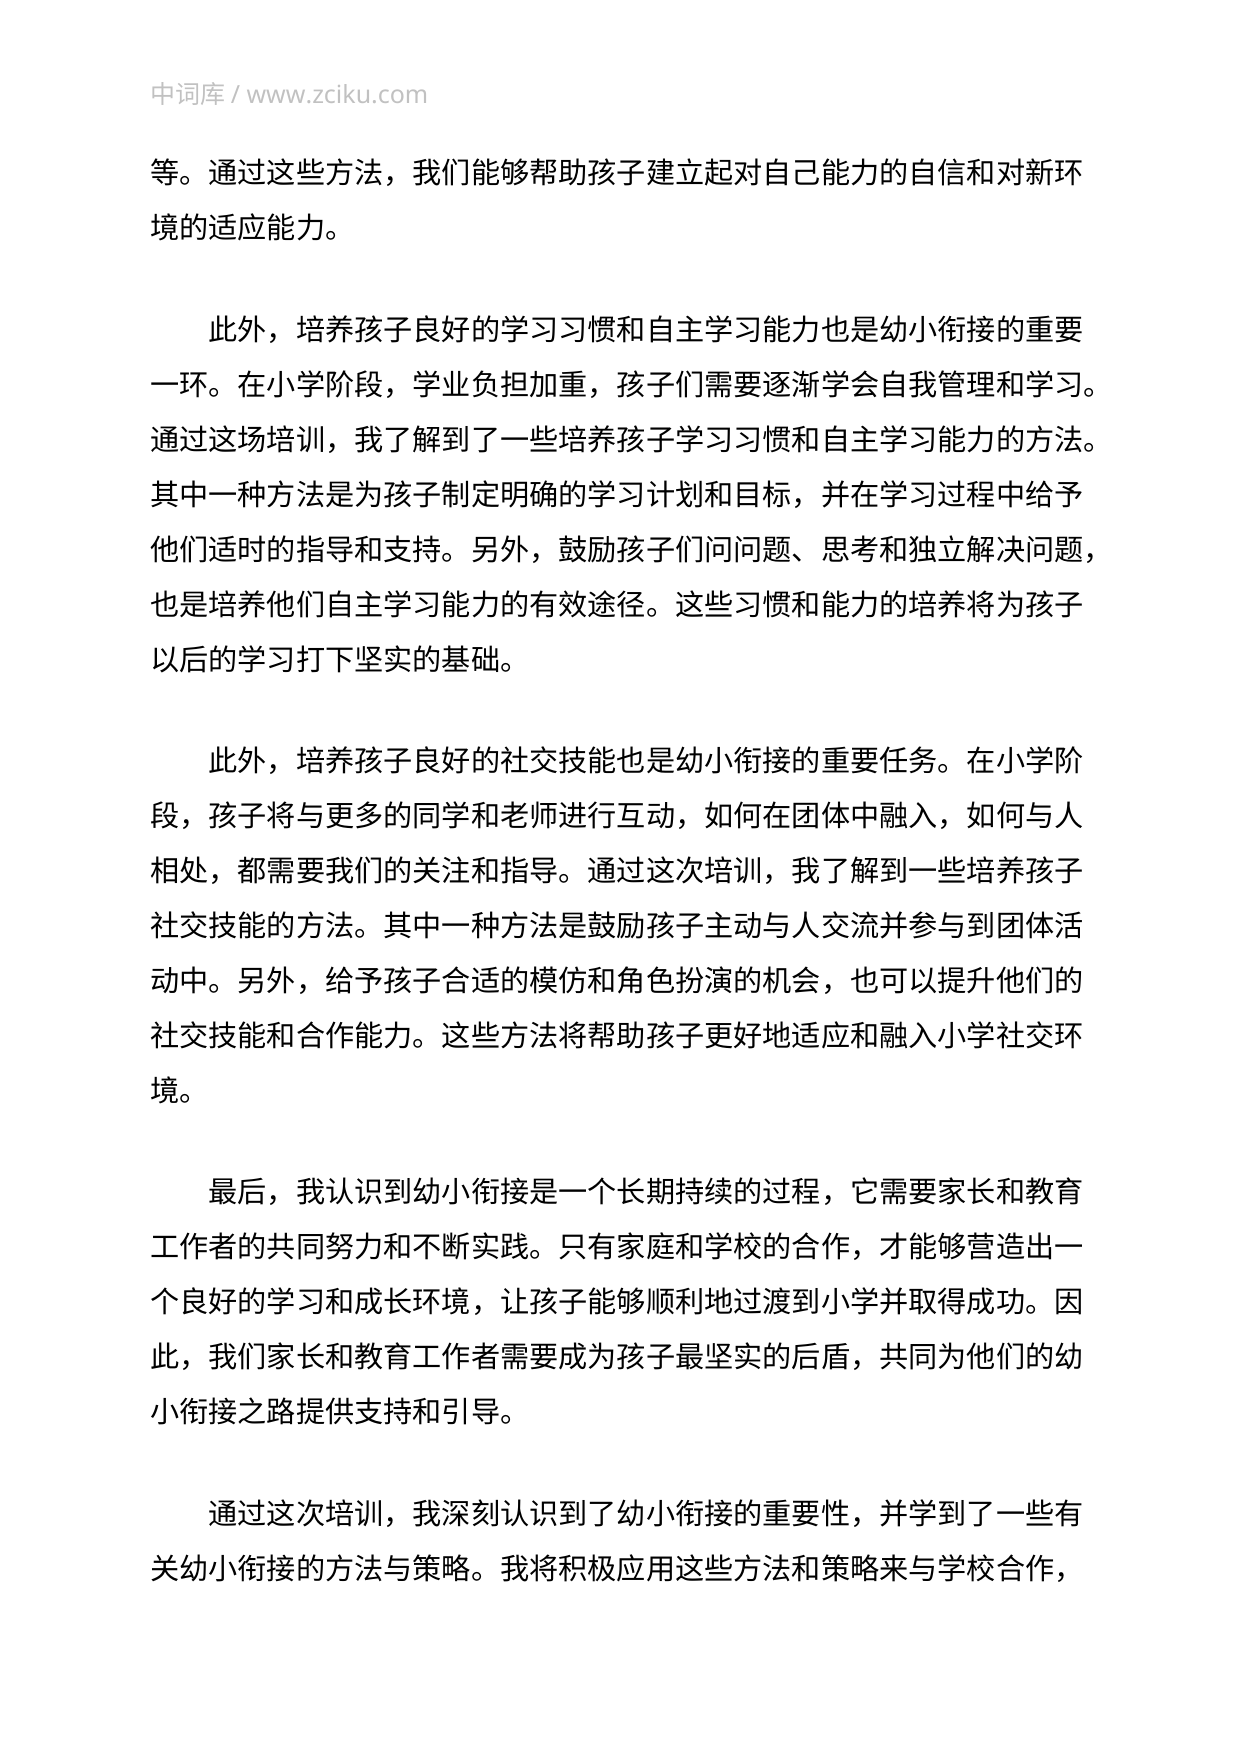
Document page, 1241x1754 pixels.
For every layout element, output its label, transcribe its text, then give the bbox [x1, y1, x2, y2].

text 此外，培养孩子良好的社交技能也是幼小衔接的重要任务。在小学阶段，孩子将与更多的同学和老师进行互动，如何在团体中融入，如何与人相处，都需要我们的关注和指导。通过这次培训，我了解到一些培养孩子社交技能的方法。其中一种方法是鼓励孩子主动与人交流并参与到团体活动中。另外，给予孩子合适的模仿和角色扮演的机会，也可以提升他们的社交技能和合作能力。这些方法将帮助孩子更好地适应和融入小学社交环境。 [150, 738, 1090, 1109]
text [150, 1490, 1090, 1587]
text 此外，培养孩子良好的学习习惯和自主学习能力也是幼小衔接的重要一环。在小学阶段，学业负担加重，孩子们需要逐渐学会自我管理和学习。通过这场培训，我了解到了一些培养孩子学习习惯和自主学习能力的方法。其中一种方法是为孩子制定明确的学习计划和目标，并在学习过程中给予他们适时的指导和支持。另外，鼓励孩子们问问题、思考和独立解决问题，也是培养他们自主学习能力的有效途径。这些习惯和能力的培养将为孩子以后的学习打下坚实的基础。 [150, 307, 1090, 678]
text 最后，我认识到幼小衔接是一个长期持续的过程，它需要家长和教育工作者的共同努力和不断实践。只有家庭和学校的合作，才能够营造出一个良好的学习和成长环境，让孩子能够顺利地过渡到小学并取得成功。因此，我们家长和教育工作者需要成为孩子最坚实的后盾，共同为他们的幼小衔接之路提供支持和引导。 [150, 1169, 1090, 1431]
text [150, 150, 1090, 247]
